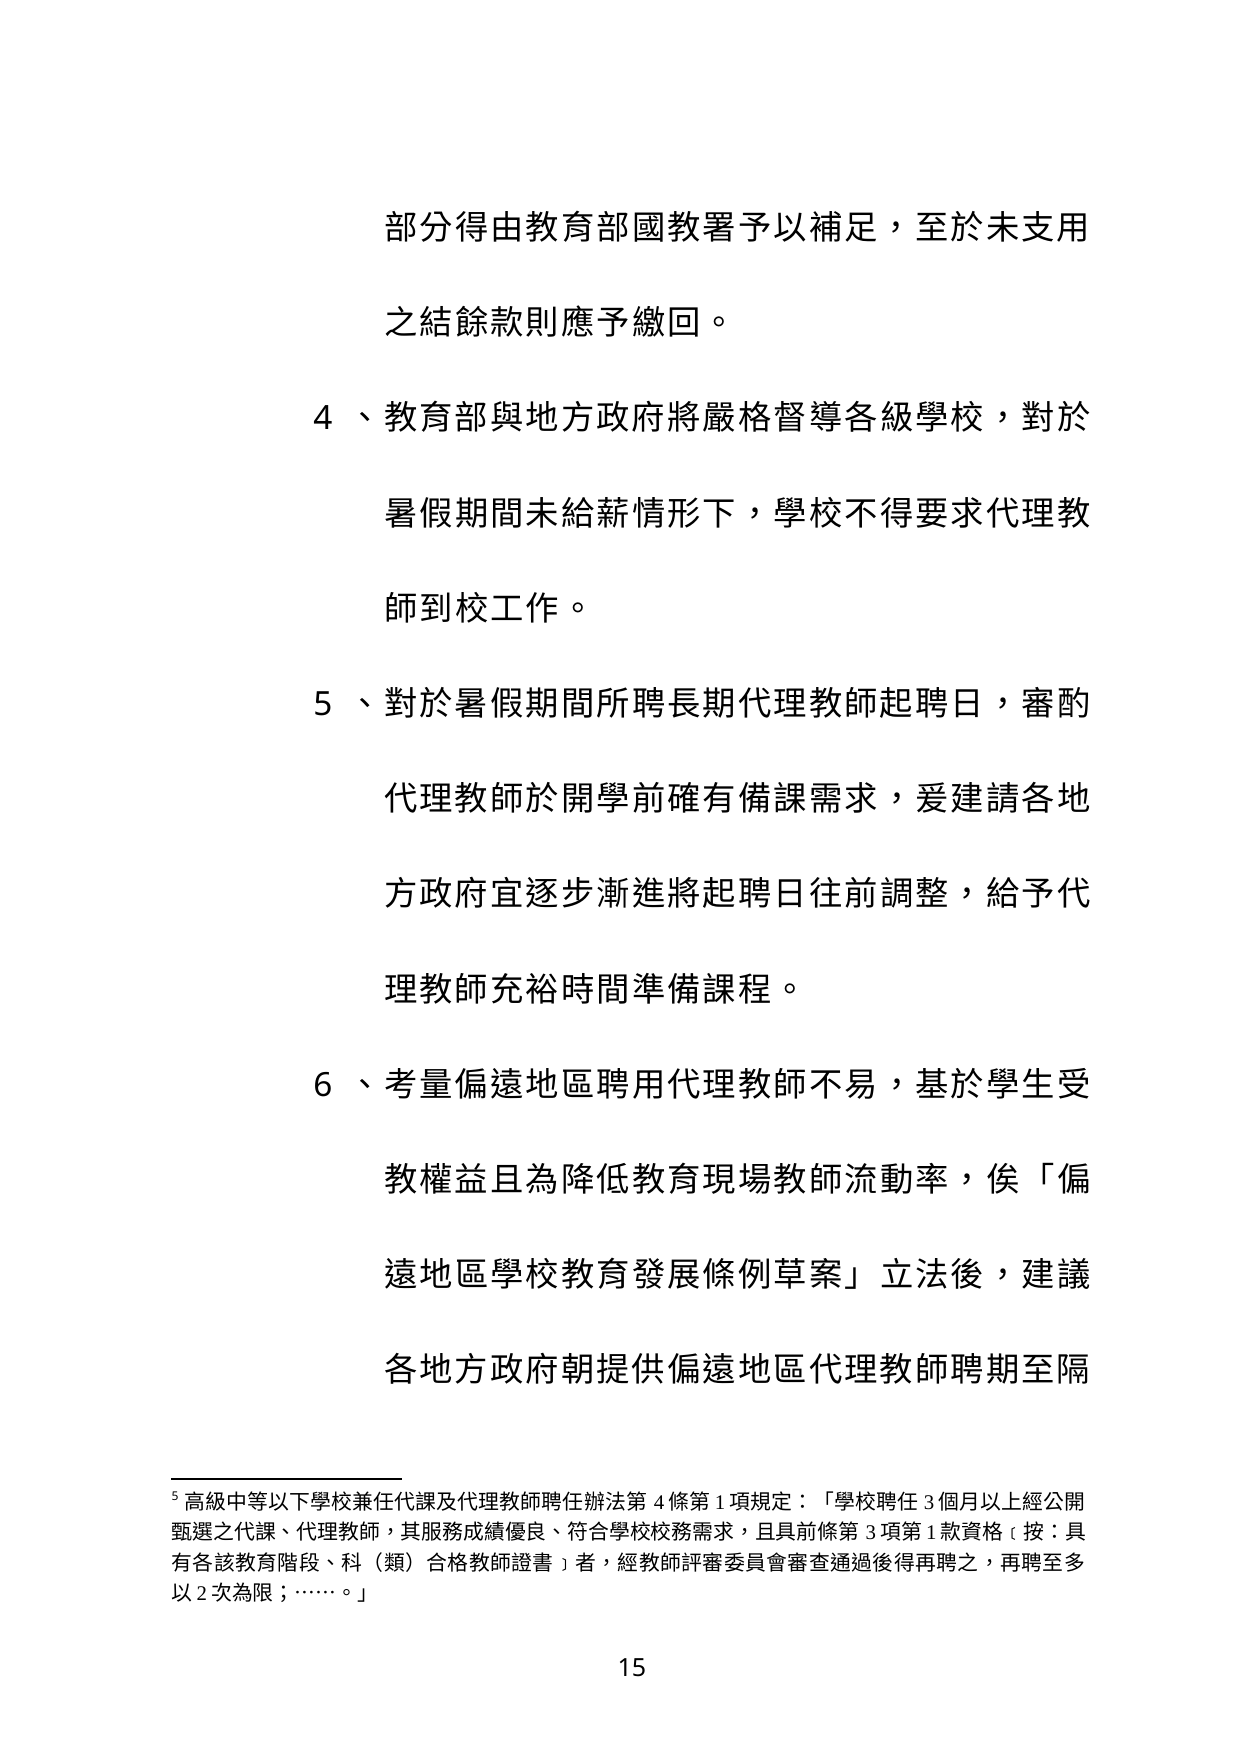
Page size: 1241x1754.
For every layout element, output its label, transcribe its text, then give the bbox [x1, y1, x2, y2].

subtitle 教育部與地方政府將嚴格督導各級學校，對於暑假期間未給薪情形下，學校不得要求代理教師到校工作。 [296, 368, 1092, 653]
subtitle 對於暑假期間所聘長期代理教師起聘日，審酌代理教師於開學前確有備課需求，爰建請各地方政府宜逐步漸進將起聘日往前調整，給予代理教師充裕時間準備課程。 [296, 653, 1092, 1034]
subtitle 教育部專案補助經費增置之代理教師，因已依年薪設算補助經費，建議各地方政府朝聘任至隔年7月31日之方向規劃辦理，倘有經費不足部分得由教育部國教署予以補足，至於未支用之結餘款則應予繳回。 [296, 177, 1092, 368]
subtitle 考量偏遠地區聘用代理教師不易，基於學生受教權益且為降低教育現場教師流動率，俟「偏遠地區學校教育發展條例草案」立法後，建議各地方政府朝提供偏遠地區代理教師聘期至隔年7月31日方向規劃辦理。 [296, 1034, 1092, 1415]
